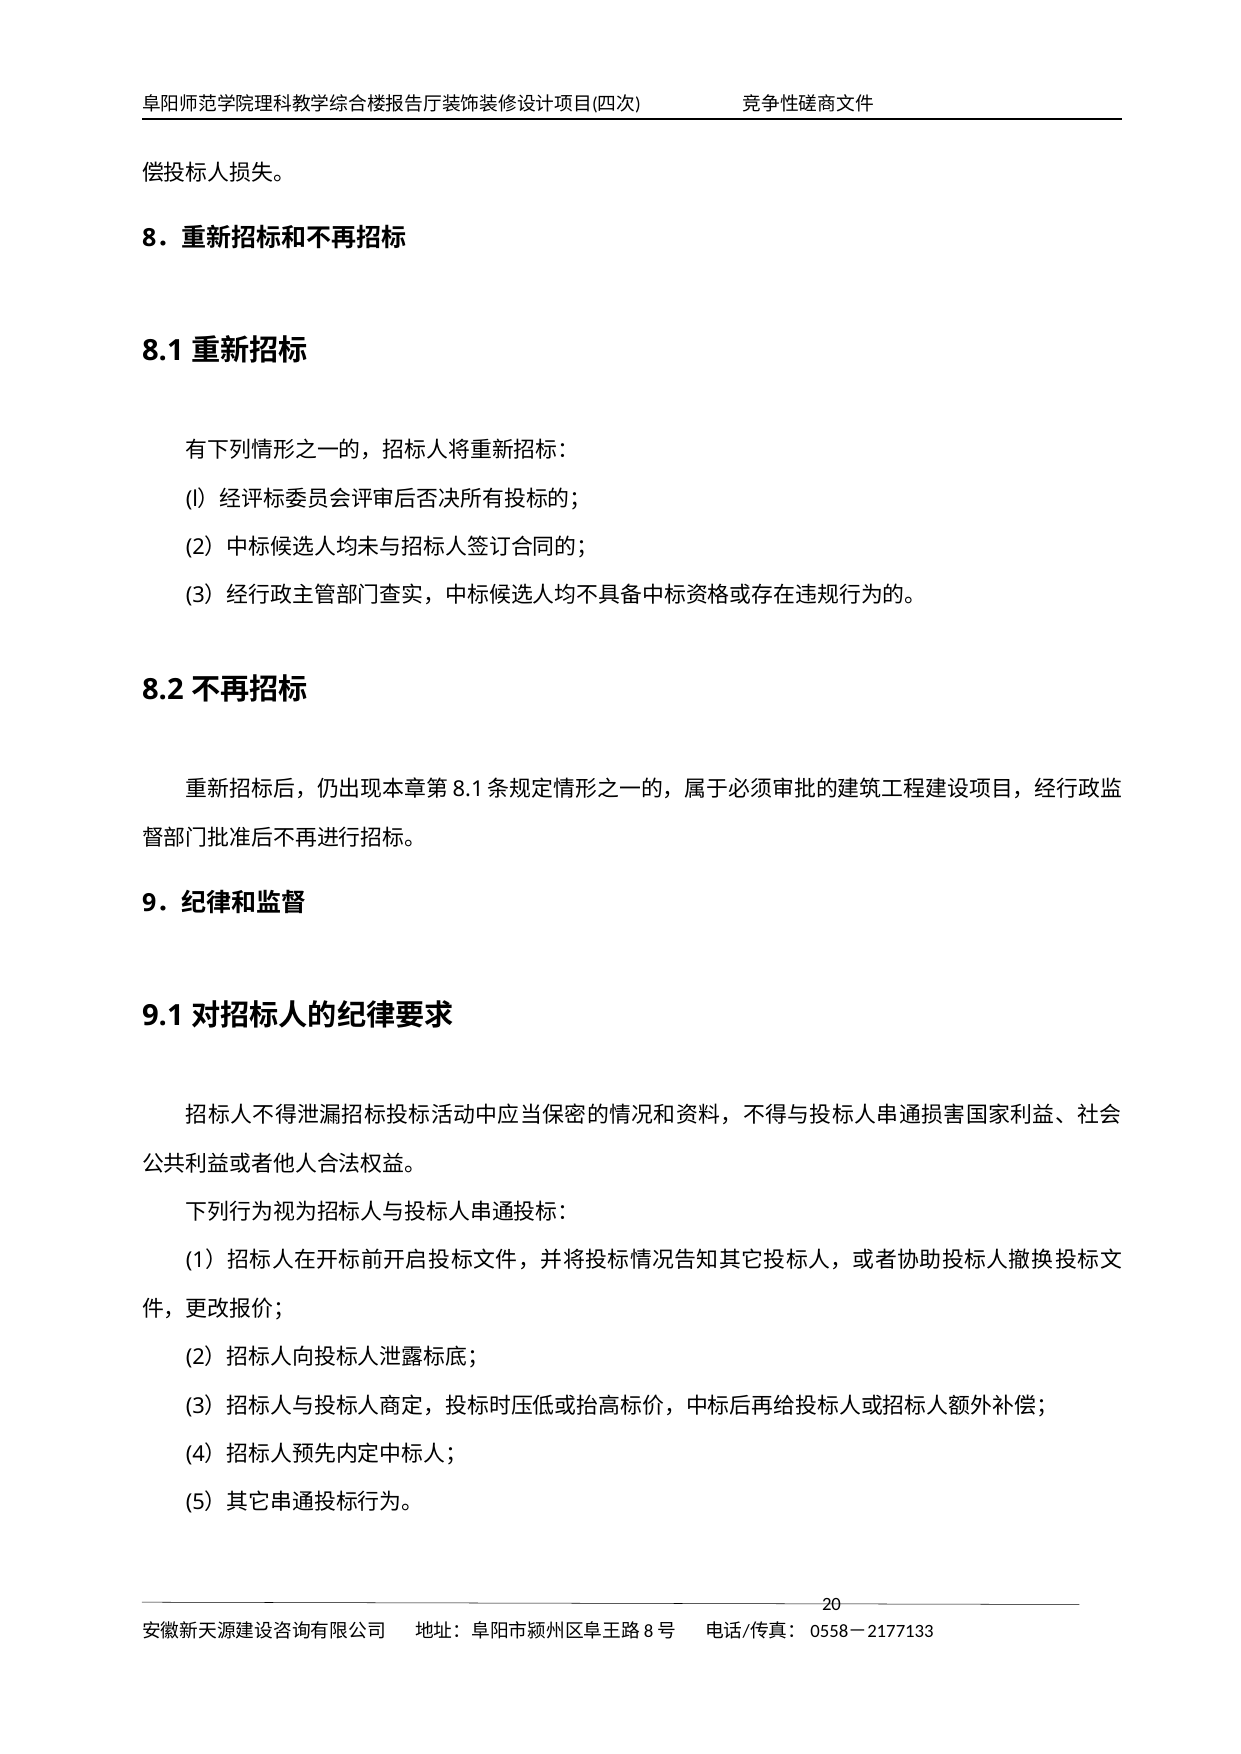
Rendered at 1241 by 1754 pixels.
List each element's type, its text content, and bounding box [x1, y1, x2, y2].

text (l）经评标委员会评审后否决所有投标的； [142, 480, 1122, 513]
text (1）招标人在开标前开启投标文件，并将投标情况告知其它投标人，或者协助投标人撤换投标文件，更改报价； [142, 1242, 1122, 1323]
text (4）招标人预先内定中标人； [142, 1436, 1122, 1468]
text (2）招标人向投标人泄露标底； [142, 1339, 1122, 1372]
text 招标人不得泄漏招标投标活动中应当保密的情况和资料，不得与投标人串通损害国家利益、社会公共利益或者他人合法权益。 [142, 1097, 1122, 1178]
text (5）其它串通投标行为。 [142, 1484, 1122, 1517]
text 有下列情形之一的，招标人将重新招标： [142, 432, 1122, 464]
subtitle 9．纪律和监督 [142, 868, 1122, 933]
subtitle 8．重新招标和不再招标 [142, 203, 1122, 268]
text (3）招标人与投标人商定，投标时压低或抬高标价，中标后再给投标人或招标人额外补偿； [142, 1387, 1122, 1420]
subtitle 8.1 重新招标 [142, 316, 1122, 381]
text 下列行为视为招标人与投标人串通投标： [142, 1194, 1122, 1226]
text (3）经行政主管部门查实，中标候选人均不具备中标资格或存在违规行为的。 [142, 577, 1122, 609]
text 重新招标后，仍出现本章第8.1条规定情形之一的，属于必须审批的建筑工程建设项目，经行政监督部门批准后不再进行招标。 [142, 771, 1122, 852]
text (2）中标候选人均未与招标人签订合同的； [142, 529, 1122, 561]
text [142, 155, 1122, 187]
subtitle 9.1 对招标人的纪律要求 [142, 980, 1122, 1045]
subtitle 8.2 不再招标 [142, 654, 1122, 719]
